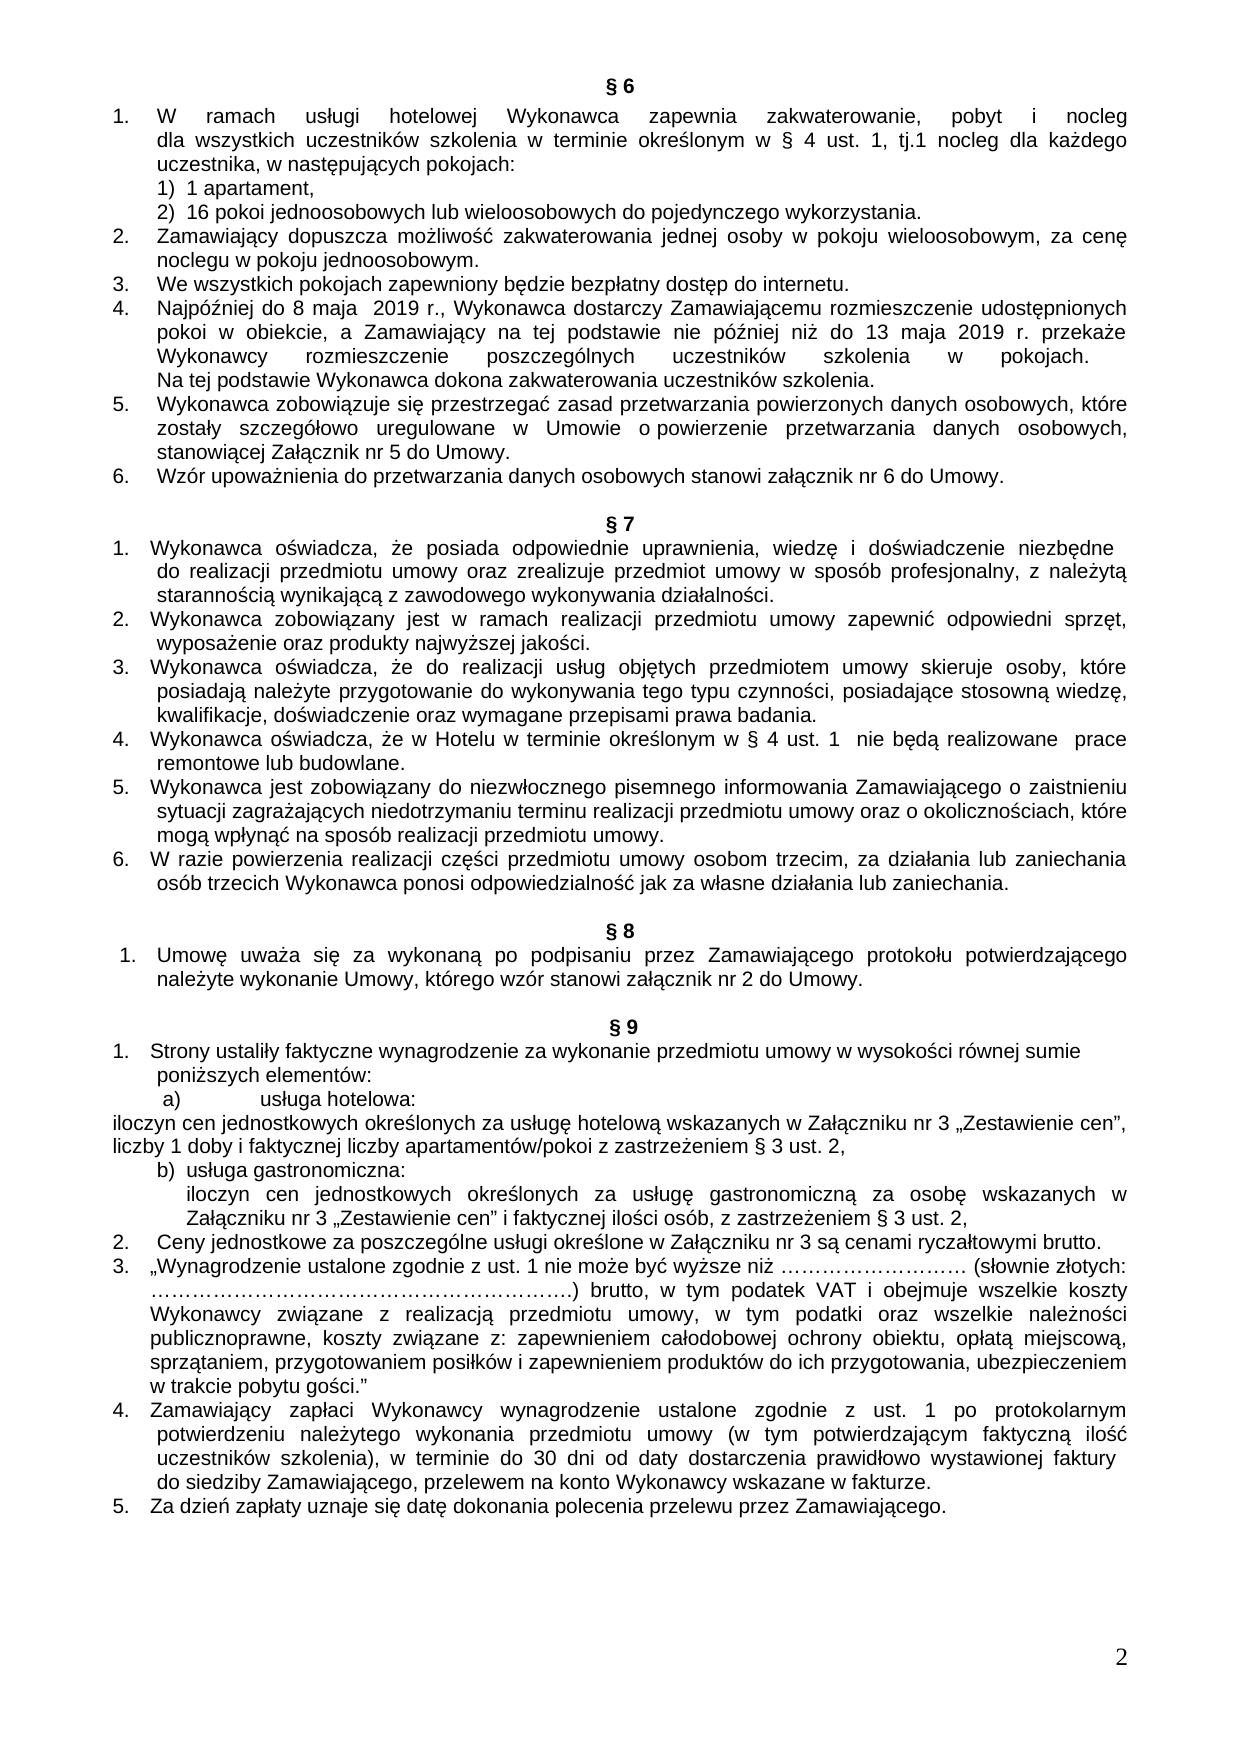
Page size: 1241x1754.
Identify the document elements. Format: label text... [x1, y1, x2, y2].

text § 7 [112, 511, 1128, 535]
list Wykonawca zobowiązuje się przestrzegać zasad przetwarzania powierzonych danych osobowych, które zostały szczegółowo uregulowane w Umowie o powierzenie przetwarzania danych osobowych, stanowiącej Załącznik nr 5 do Umowy. [112, 392, 1128, 463]
list Najpóźniej do 8 maja 2019 r., Wykonawca dostarczy Zamawiającemu rozmieszczenie udostępnionych pokoi w obiekcie, a Zamawiający na tej podstawie nie później niż do 13 maja 2019 r. przekaże Wykonawcy rozmieszczenie poszczególnych uczestników szkolenia w pokojach. Na tej podstawie Wykonawca dokona zakwaterowania uczestników szkolenia. [112, 296, 1128, 392]
list Wykonawca oświadcza, że w Hotelu w terminie określonym w § 4 ust. 1 nie będą realizowane prace remontowe lub budowlane. [112, 727, 1128, 775]
text § 8 [112, 919, 1128, 943]
list Za dzień zapłaty uznaje się datę dokonania polecenia przelewu przez Zamawiającego. [112, 1494, 1128, 1518]
text iloczyn cen jednostkowych określonych za usługę gastronomiczną za osobę wskazanych w Załączniku nr 3 „Zestawienie cen” i faktycznej ilości osób, z zastrzeżeniem § 3 ust. 2, [186, 1182, 1128, 1230]
list We wszystkich pokojach zapewniony będzie bezpłatny dostęp do internetu. [112, 272, 1128, 296]
list 1 apartament, [157, 176, 1128, 200]
list W razie powierzenia realizacji części przedmiotu umowy osobom trzecim, za działania lub zaniechania osób trzecich Wykonawca ponosi odpowiedzialność jak za własne działania lub zaniechania. [112, 847, 1128, 895]
list Wzór upoważnienia do przetwarzania danych osobowych stanowi załącznik nr 6 do Umowy. [112, 463, 1128, 487]
subtitle § 6 [112, 74, 1128, 98]
list Strony ustaliły faktyczne wynagrodzenie za wykonanie przedmiotu umowy w wysokości równej sumie poniższych elementów: a) usługa hotelowa: [112, 1038, 1128, 1110]
list Wykonawca oświadcza, że do realizacji usług objętych przedmiotem umowy skieruje osoby, które posiadają należyte przygotowanie do wykonywania tego typu czynności, posiadające stosowną wiedzę, kwalifikacje, doświadczenie oraz wymagane przepisami prawa badania. [112, 655, 1128, 727]
text 2. Ceny jednostkowe za poszczególne usługi określone w Załączniku nr 3 są cenami ryczałtowymi brutto. [112, 1230, 1128, 1254]
list „Wynagrodzenie ustalone zgodnie z ust. 1 nie może być wyższe niż ……………………… (słownie złotych: …………………………………………………….) brutto, w tym podatek VAT i obejmuje wszelkie koszty Wykonawcy związane z realizacją przedmiotu umowy, w tym podatki oraz wszelkie należności publicznoprawne, koszty związane z: zapewnieniem całodobowej ochrony obiektu, opłatą miejscową, sprzątaniem, przygotowaniem posiłków i zapewnieniem produktów do ich przygotowania, ubezpieczeniem w trakcie pobytu gości.” [112, 1254, 1128, 1398]
text 2. Zamawiający dopuszcza możliwość zakwaterowania jednej osoby w pokoju wieloosobowym, za cenę noclegu w pokoju jednoosobowym. [112, 224, 1128, 272]
list Wykonawca zobowiązany jest w ramach realizacji przedmiotu umowy zapewnić odpowiedni sprzęt, wyposażenie oraz produkty najwyższej jakości. [112, 607, 1128, 655]
text § 9 [119, 1014, 1128, 1038]
list Wykonawca oświadcza, że posiada odpowiednie uprawnienia, wiedzę i doświadczenie niezbędne do realizacji przedmiotu umowy oraz zrealizuje przedmiot umowy w sposób profesjonalny, z należytą starannością wynikającą z zawodowego wykonywania działalności. [112, 535, 1128, 607]
list Zamawiający zapłaci Wykonawcy wynagrodzenie ustalone zgodnie z ust. 1 po protokolarnym potwierdzeniu należytego wykonania przedmiotu umowy (w tym potwierdzającym faktyczną ilość uczestników szkolenia), w terminie do 30 dni od daty dostarczenia prawidłowo wystawionej faktury do siedziby Zamawiającego, przelewem na konto Wykonawcy wskazane w fakturze. [112, 1398, 1128, 1494]
list 16 pokoi jednoosobowych lub wieloosobowych do pojedynczego wykorzystania. [157, 200, 1128, 224]
list Wykonawca jest zobowiązany do niezwłocznego pisemnego informowania Zamawiającego o zaistnieniu sytuacji zagrażających niedotrzymaniu terminu realizacji przedmiotu umowy oraz o okolicznościach, które mogą wpłynąć na sposób realizacji przedmiotu umowy. [112, 775, 1128, 847]
text iloczyn cen jednostkowych określonych za usługę hotelową wskazanych w Załączniku nr 3 „Zestawienie cen”, liczby 1 doby i faktycznej liczby apartamentów/pokoi z zastrzeżeniem § 3 ust. 2, [112, 1110, 1128, 1158]
list W ramach usługi hotelowej Wykonawca zapewnia zakwaterowanie, pobyt i nocleg dla wszystkich uczestników szkolenia w terminie określonym w § 4 ust. 1, tj.1 nocleg dla każdego uczestnika, w następujących pokojach: [112, 104, 1128, 176]
text b) usługa gastronomiczna: [157, 1158, 1128, 1182]
list Umowę uważa się za wykonaną po podpisaniu przez Zamawiającego protokołu potwierdzającego należyte wykonanie Umowy, którego wzór stanowi załącznik nr 2 do Umowy. [119, 943, 1128, 991]
